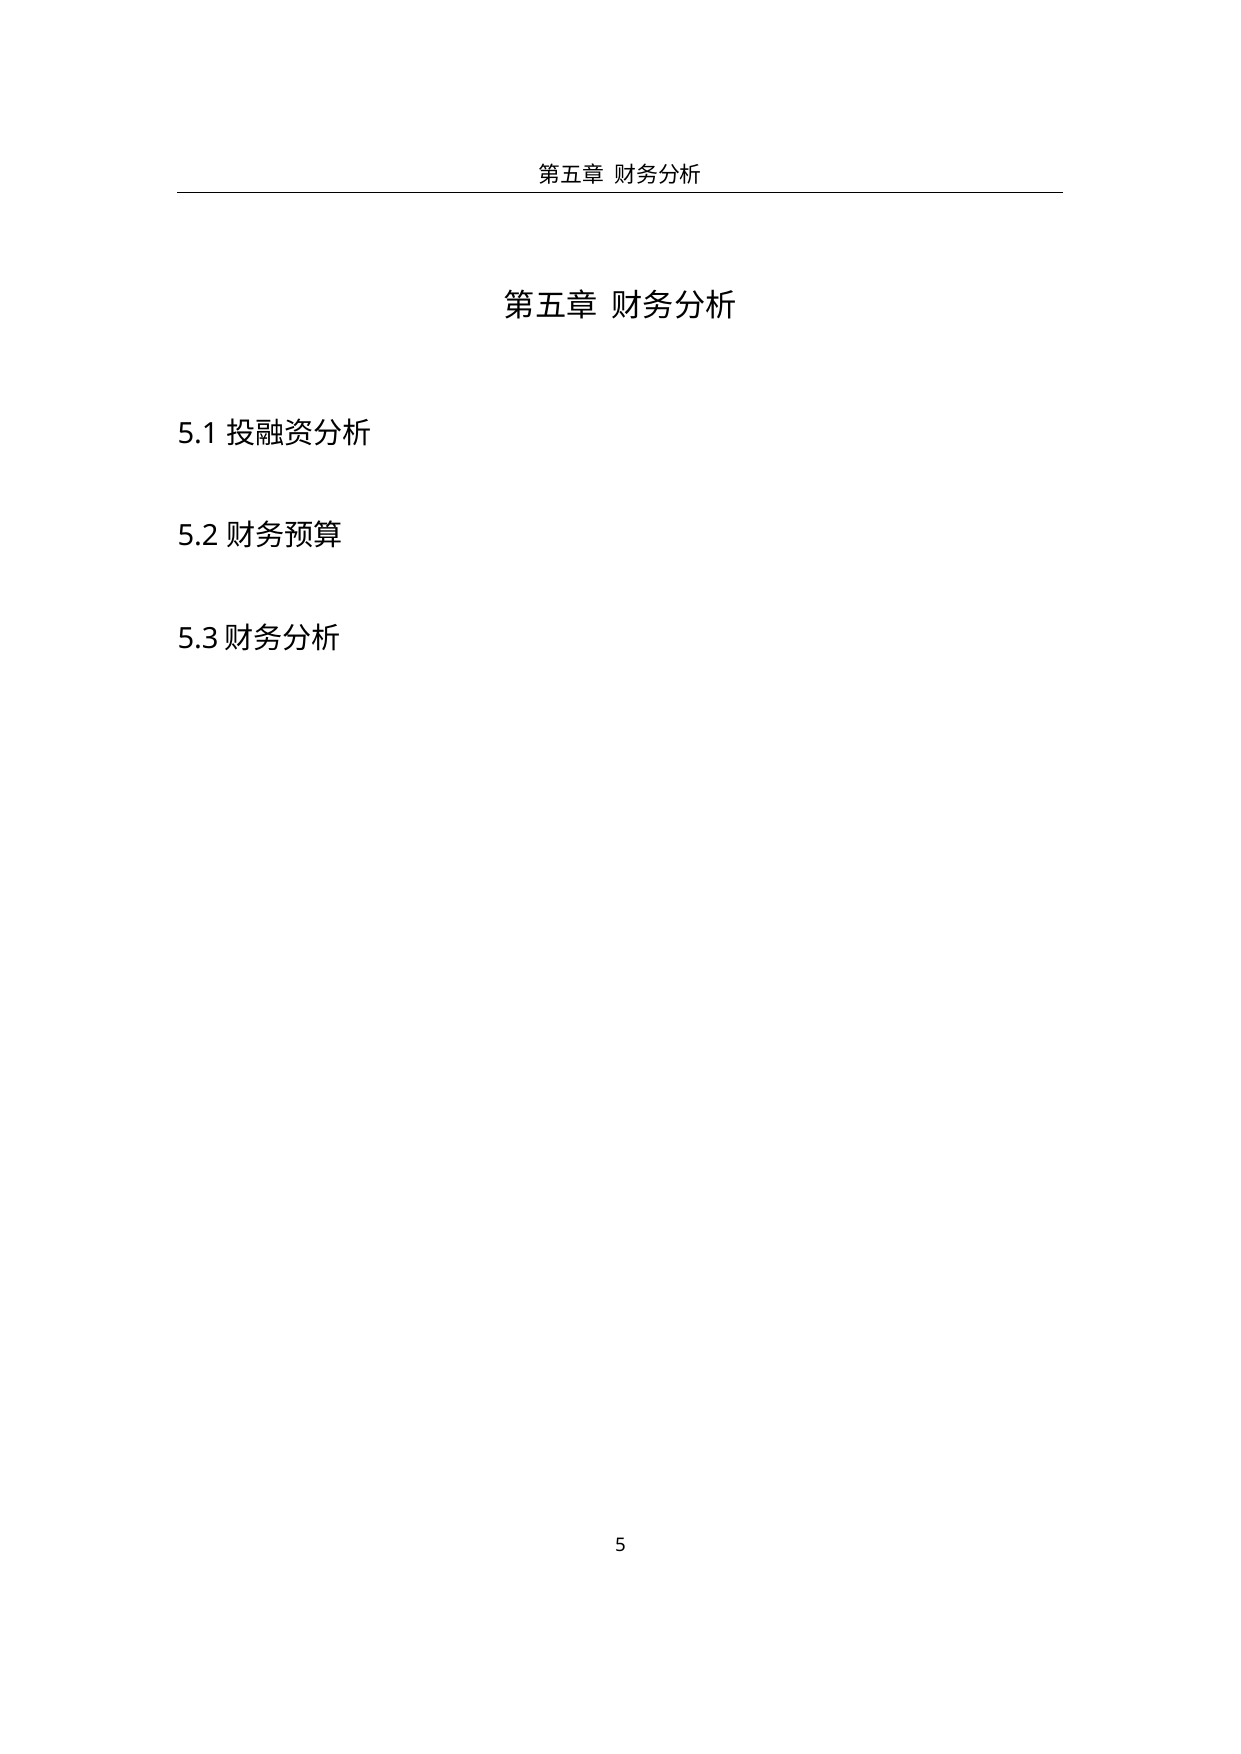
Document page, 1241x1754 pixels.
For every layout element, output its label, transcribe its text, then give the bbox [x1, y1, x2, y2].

subtitle 第五章 财务分析 [177, 270, 1063, 335]
subtitle 5.3财务分析 [177, 603, 1063, 668]
subtitle 5.2 财务预算 [177, 500, 1063, 565]
subtitle 5.1 投融资分析 [177, 398, 1063, 463]
